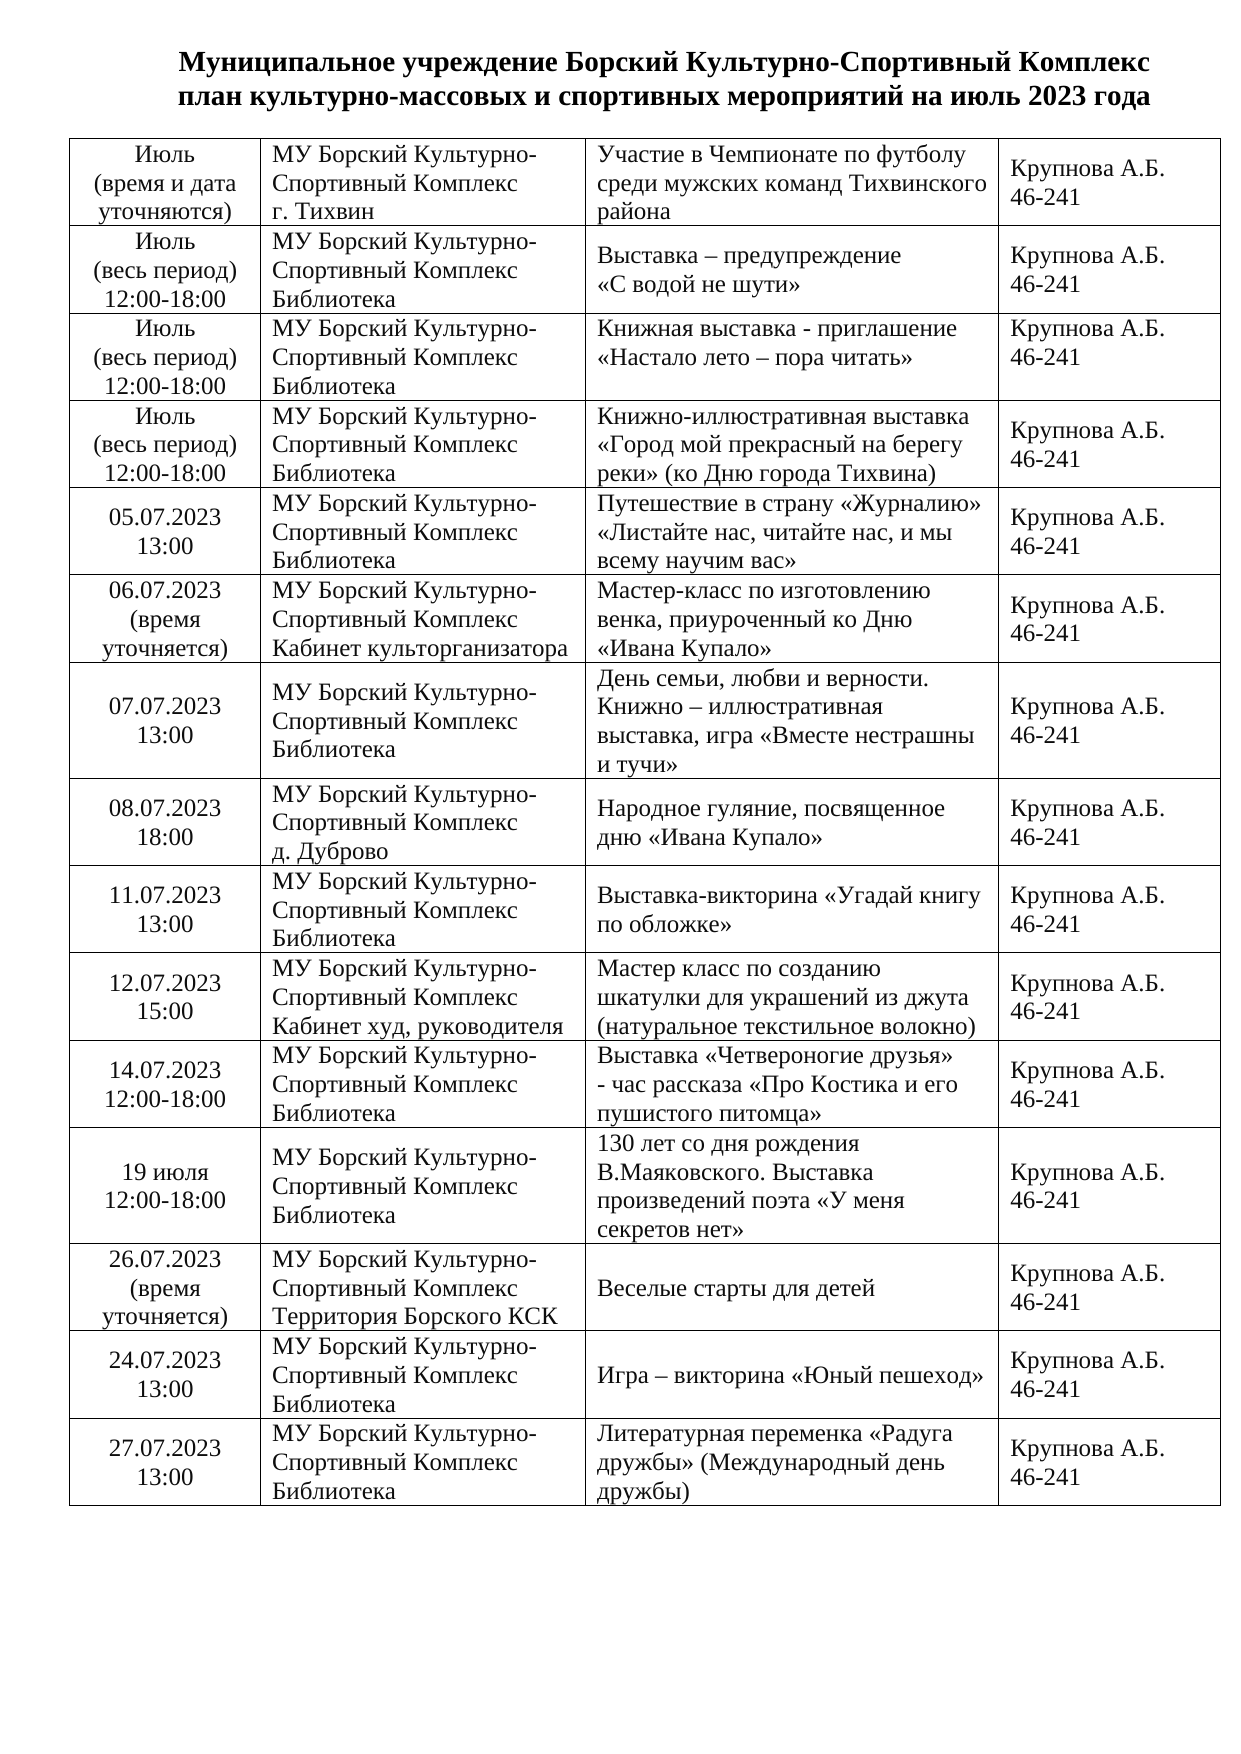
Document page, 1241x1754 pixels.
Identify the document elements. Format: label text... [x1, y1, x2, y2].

table_cell 14.07.2023 12:00-18:00 [70, 1041, 260, 1127]
table_cell 19 июля 12:00-18:00 [70, 1128, 260, 1243]
table_cell 11.07.2023 13:00 [70, 866, 260, 952]
table_cell Крупнова А.Б. 46-241 [999, 866, 1220, 952]
text план культурно-массовых и спортивных мероприятий на июль 2023 года [177, 78, 1152, 111]
table_cell День семьи, любви и верности. Книжно – иллюстративная выставка, игра «Вместе нестрашны и тучи» [586, 663, 998, 778]
table_cell Путешествие в страну «Журналию» «Листайте нас, читайте нас, и мы всему научим вас» [586, 488, 998, 574]
table_cell Выставка «Четвероногие друзья» - час рассказа «Про Костика и его пушистого питомца» [586, 1041, 998, 1127]
table_cell Литературная переменка «Радуга дружбы» (Международный день дружбы) [586, 1419, 998, 1505]
table_cell МУ Борский Культурно-Спортивный Комплекс д. Дуброво [261, 779, 585, 865]
table_cell Крупнова А.Б. 46-241 [999, 1244, 1220, 1330]
table_header МУ Борский Культурно-Спортивный Комплекс г. Тихвин [261, 139, 585, 225]
table_cell МУ Борский Культурно-Спортивный Комплекс Кабинет культорганизатора [261, 575, 585, 662]
table_cell МУ Борский Культурно-Спортивный Комплекс Библиотека [261, 663, 585, 778]
table_cell 08.07.2023 18:00 [70, 779, 260, 865]
table_cell 24.07.2023 13:00 [70, 1331, 260, 1417]
table_cell Крупнова А.Б. 46-241 [999, 1041, 1220, 1127]
table_cell Крупнова А.Б. 46-241 [999, 953, 1220, 1039]
table_cell Веселые старты для детей [586, 1244, 998, 1330]
table_cell МУ Борский Культурно-Спортивный Комплекс Территория Борского КСК [261, 1244, 585, 1330]
table_header Июль (время и дата уточняются) [70, 139, 260, 225]
table_cell Крупнова А.Б. 46-241 [999, 401, 1220, 487]
table_cell МУ Борский Культурно-Спортивный Комплекс Библиотека [261, 488, 585, 574]
table_cell Крупнова А.Б. 46-241 [999, 488, 1220, 574]
table_cell МУ Борский Культурно-Спортивный Комплекс Библиотека [261, 314, 585, 400]
table_cell Книжно-иллюстративная выставка «Город мой прекрасный на берегу реки» (ко Дню города Тихвина) [586, 401, 998, 487]
table_cell МУ Борский Культурно-Спортивный Комплекс Кабинет худ, руководителя [261, 953, 585, 1039]
table_cell МУ Борский Культурно-Спортивный Комплекс Библиотека [261, 1041, 585, 1127]
table_cell Крупнова А.Б. 46-241 [999, 226, 1220, 312]
table_cell 12.07.2023 15:00 [70, 953, 260, 1039]
table_cell 130 лет со дня рождения В.Маяковского. Выставка произведений поэта «У меня секретов нет» [586, 1128, 998, 1243]
table_cell Крупнова А.Б. 46-241 [999, 663, 1220, 778]
text Муниципальное учреждение Борский Культурно-Спортивный Комплекс [177, 44, 1152, 78]
table_cell 06.07.2023 (время уточняется) [70, 575, 260, 662]
table_cell Июль (весь период) 12:00-18:00 [70, 401, 260, 487]
table_cell 07.07.2023 13:00 [70, 663, 260, 778]
table_cell 05.07.2023 13:00 [70, 488, 260, 574]
table_cell МУ Борский Культурно-Спортивный Комплекс Библиотека [261, 866, 585, 952]
table_header Участие в Чемпионате по футболу среди мужских команд Тихвинского района [586, 139, 998, 225]
table_cell Крупнова А.Б. 46-241 [999, 314, 1220, 400]
table_cell Выставка-викторина «Угадай книгу по обложке» [586, 866, 998, 952]
table_cell МУ Борский Культурно-Спортивный Комплекс Библиотека [261, 401, 585, 487]
table_cell 27.07.2023 13:00 [70, 1419, 260, 1505]
table_header Крупнова А.Б. 46-241 [999, 139, 1220, 225]
table_cell Игра – викторина «Юный пешеход» [586, 1331, 998, 1417]
table_cell Крупнова А.Б. 46-241 [999, 1419, 1220, 1505]
table_cell 26.07.2023 (время уточняется) [70, 1244, 260, 1330]
table_cell Июль (весь период) 12:00-18:00 [70, 226, 260, 312]
table_cell Мастер-класс по изготовлению венка, приуроченный ко Дню «Ивана Купало» [586, 575, 998, 662]
table_cell Крупнова А.Б. 46-241 [999, 575, 1220, 662]
table_cell Книжная выставка - приглашение «Настало лето – пора читать» [586, 314, 998, 400]
table_cell МУ Борский Культурно-Спортивный Комплекс Библиотека [261, 226, 585, 312]
table_cell МУ Борский Культурно-Спортивный Комплекс Библиотека [261, 1128, 585, 1243]
table_cell Крупнова А.Б. 46-241 [999, 779, 1220, 865]
table_cell Июль (весь период) 12:00-18:00 [70, 314, 260, 400]
table_cell Крупнова А.Б. 46-241 [999, 1331, 1220, 1417]
table_cell МУ Борский Культурно-Спортивный Комплекс Библиотека [261, 1331, 585, 1417]
table_cell Выставка – предупреждение «С водой не шути» [586, 226, 998, 312]
table_cell Народное гуляние, посвященное дню «Ивана Купало» [586, 779, 998, 865]
table_cell Мастер класс по созданию шкатулки для украшений из джута (натуральное текстильное волокно) [586, 953, 998, 1039]
table_cell Крупнова А.Б. 46-241 [999, 1128, 1220, 1243]
table_cell МУ Борский Культурно-Спортивный Комплекс Библиотека [261, 1419, 585, 1505]
